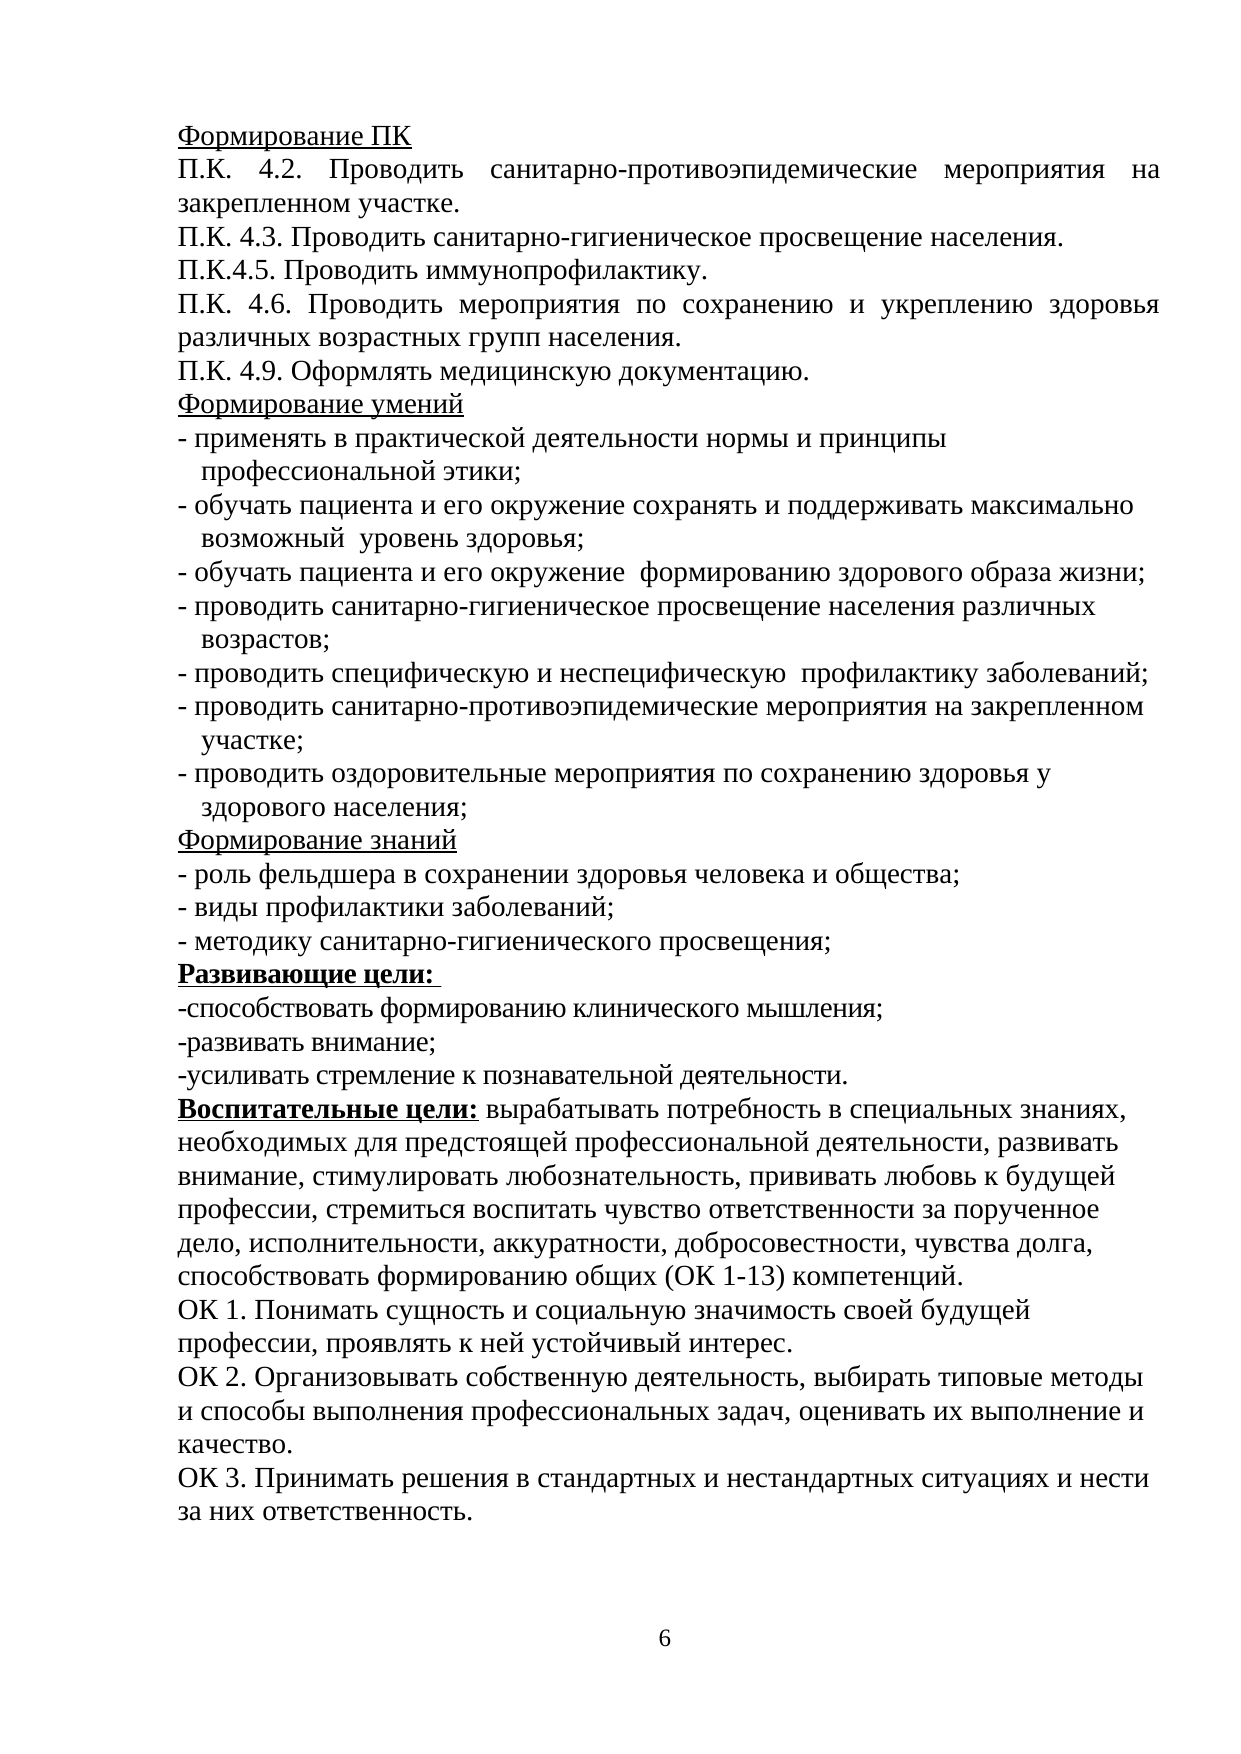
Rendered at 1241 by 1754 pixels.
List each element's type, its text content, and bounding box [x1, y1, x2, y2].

text Воспитательные цели: вырабатывать потребность в специальных знаниях, необходимых для предстоящей профессиональной деятельности, развивать внимание, стимулировать любознательность, прививать любовь к будущей профессии, стремиться воспитать чувство ответственности за порученное дело, исполнительности, аккуратности, добросовестности, чувства долга, [177, 1091, 1152, 1258]
list - проводить специфическую и неспецифическую профилактику заболеваний; [177, 655, 1152, 688]
text -усиливать стремление к познавательной деятельности. [177, 1057, 1152, 1091]
text П.К. 4.9. Оформлять медицинскую документацию. [177, 353, 1160, 386]
list - применять в практической деятельности нормы и принципы профессиональной этики; [177, 420, 1152, 487]
text П.К. 4.6. Проводить мероприятия по сохранению и укреплению здоровья различных возрастных групп населения. [177, 286, 1161, 353]
text способствовать формированию общих (ОК 1-13) компетенций. [177, 1258, 1152, 1292]
text П.К. 4.3. Проводить санитарно-гигиеническое просвещение населения. [177, 219, 1161, 252]
text П.К. 4.2. Проводить санитарно-противоэпидемические мероприятия на закрепленном участке. [177, 152, 1161, 219]
list - проводить санитарно-гигиеническое просвещение населения различных возрастов; [177, 588, 1152, 655]
text Развивающие цели: [177, 957, 1152, 990]
list - роль фельдшера в сохранении здоровья человека и общества; [177, 856, 1152, 889]
list - обучать пациента и его окружение формированию здорового образа жизни; [177, 554, 1152, 588]
list - виды профилактики заболеваний; [177, 889, 1152, 923]
list - обучать пациента и его окружение сохранять и поддерживать максимально возможный уровень здоровья; [177, 487, 1152, 554]
list - проводить оздоровительные мероприятия по сохранению здоровья у здорового населения; [177, 755, 1152, 822]
text П.К.4.5. Проводить иммунопрофилактику. [177, 252, 1161, 286]
text Формирование ПК [177, 118, 1152, 152]
text -развивать внимание; [177, 1024, 1152, 1057]
text ОК 2. Организовывать собственную деятельность, выбирать типовые методы и способы выполнения профессиональных задач, оценивать их выполнение и качество. [177, 1359, 1152, 1460]
text Формирование умений [177, 386, 1152, 420]
list - методику санитарно-гигиенического просвещения; [177, 923, 1152, 957]
text -способствовать формированию клинического мышления; [177, 990, 1152, 1024]
text ОК 3. Принимать решения в стандартных и нестандартных ситуациях и нести за них ответственность. [177, 1460, 1152, 1527]
list - проводить санитарно-противоэпидемические мероприятия на закрепленном участке; [177, 688, 1152, 755]
text ОК 1. Понимать сущность и социальную значимость своей будущей профессии, проявлять к ней устойчивый интерес. [177, 1292, 1152, 1359]
text Формирование знаний [177, 822, 1152, 856]
